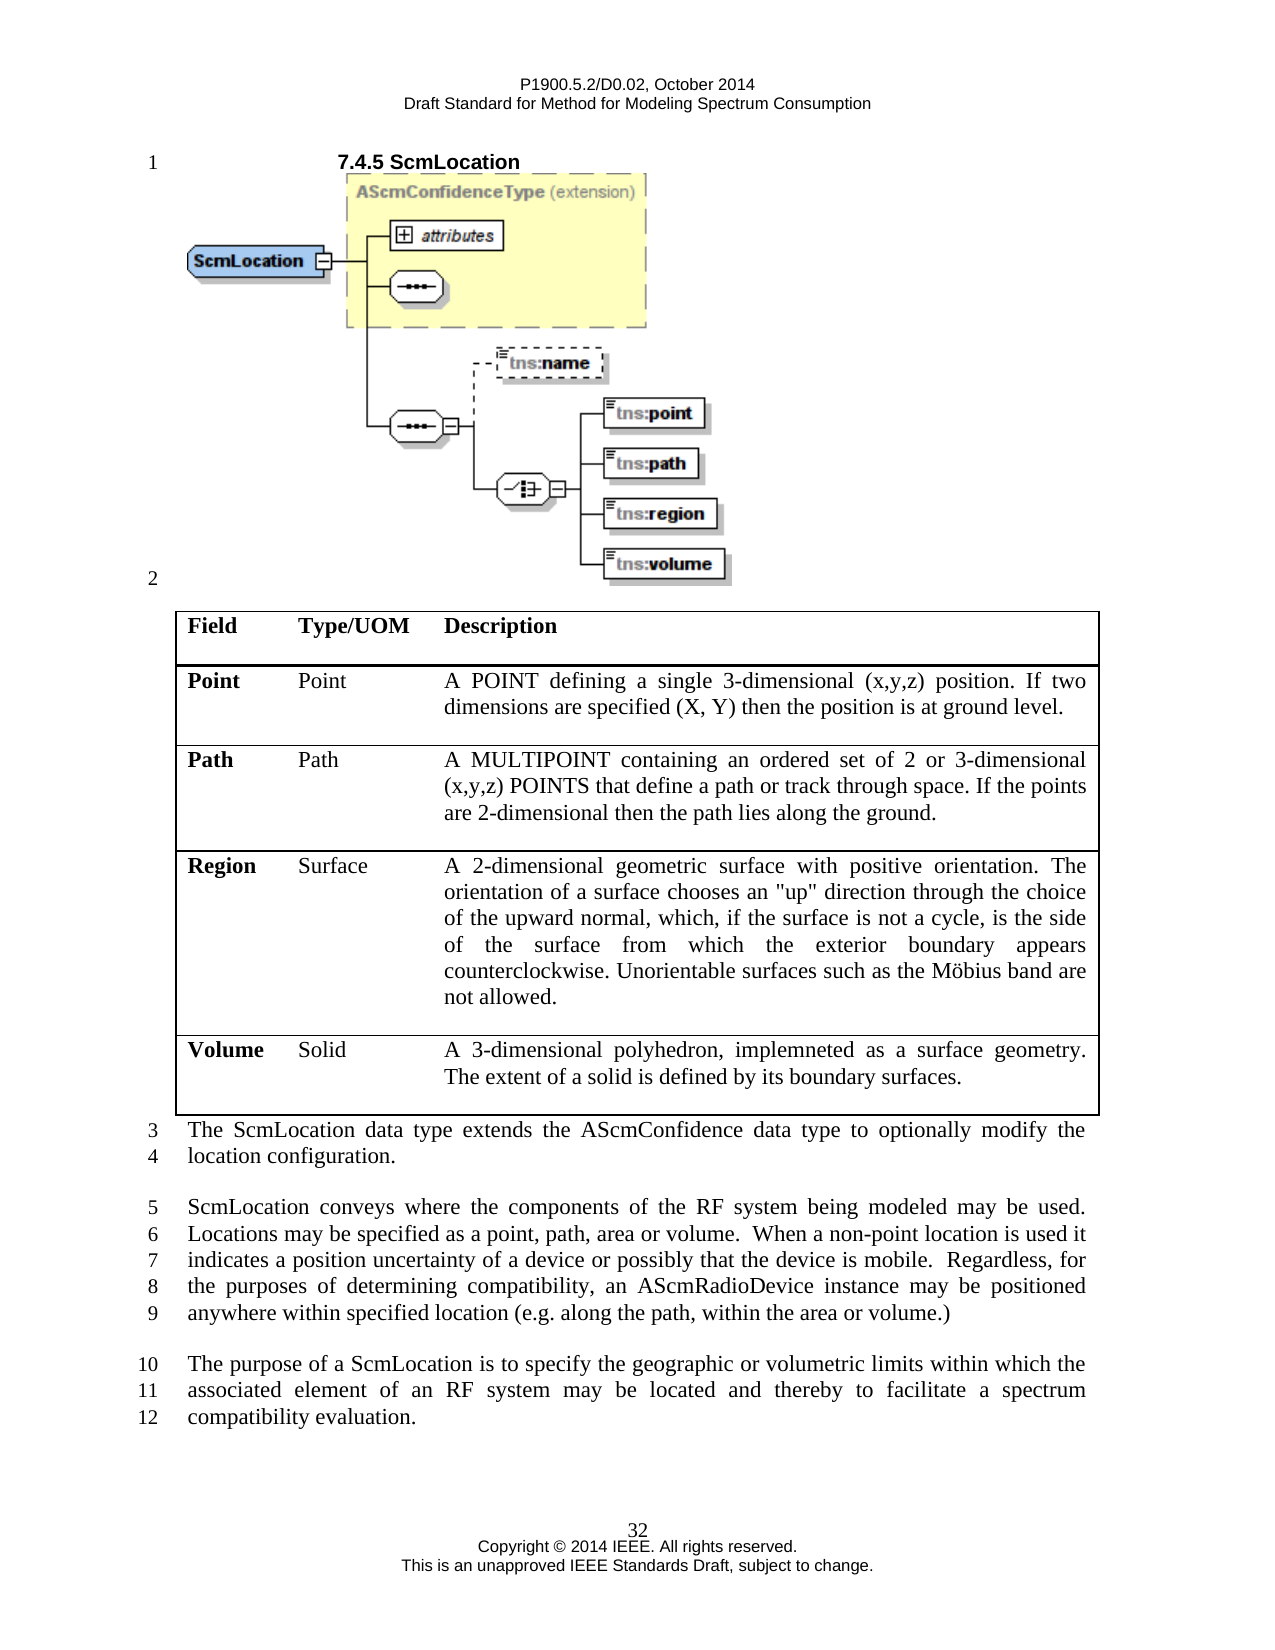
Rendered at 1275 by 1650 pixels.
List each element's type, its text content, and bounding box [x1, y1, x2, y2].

table_cell A 3-dimensional polyhedron, implemneted as a surface geometry. The extent of a solid is defined by its boundary surfaces. [433, 1036, 1098, 1114]
table_cell Point [287, 667, 433, 744]
text The ScmLocation data type extends the AScmConfidence data type to optionally modify the location configuration. [187, 1116, 1087, 1168]
table_header Field [177, 612, 287, 664]
table_cell Path [177, 746, 287, 850]
table_header Type/UOM [287, 612, 433, 664]
table_cell Point [177, 667, 287, 744]
table_cell A POINT defining a single 3-dimensional (x,y,z) position. If two dimensions are specified (X, Y) then the position is at ground level. [433, 667, 1098, 744]
table_cell Surface [287, 852, 433, 1035]
table_cell A 2-dimensional geometric surface with positive orientation. The orientation of a surface chooses an "up" direction through the choice of the upward normal, which, if the surface is not a cycle, is the side of the surface from which the exterior boundary appears counterclockwise. Unorientable surfaces such as the Möbius band are not allowed. [433, 852, 1098, 1035]
table_cell A MULTIPOINT containing an ordered set of 2 or 3-dimensional (x,y,z) POINTS that define a path or track through space. If the points are 2-dimensional then the path lies along the ground. [433, 746, 1098, 850]
table_header Description [433, 612, 1098, 664]
table_cell Volume [177, 1036, 287, 1114]
table_cell Solid [287, 1036, 433, 1114]
text The purpose of a ScmLocation is to specify the geographic or volumetric limits within which the associated element of an RF system may be located and thereby to facilitate a spectrum compatibility evaluation. [187, 1350, 1087, 1429]
text ScmLocation conveys where the components of the RF system being modeled may be used. Locations may be specified as a point, path, area or volume. When a non-point location is used it indicates a position uncertainty of a device or possibly that the device is mobile. Regardless, for the purposes of determining compatibility, an AScmRadioDevice instance may be positioned anywhere within specified location (e.g. along the path, within the area or volume.) [187, 1193, 1087, 1325]
table_cell Region [177, 852, 287, 1035]
text ScmLocation [337, 150, 1087, 174]
picture [187, 173, 732, 586]
table_cell Path [287, 746, 433, 850]
